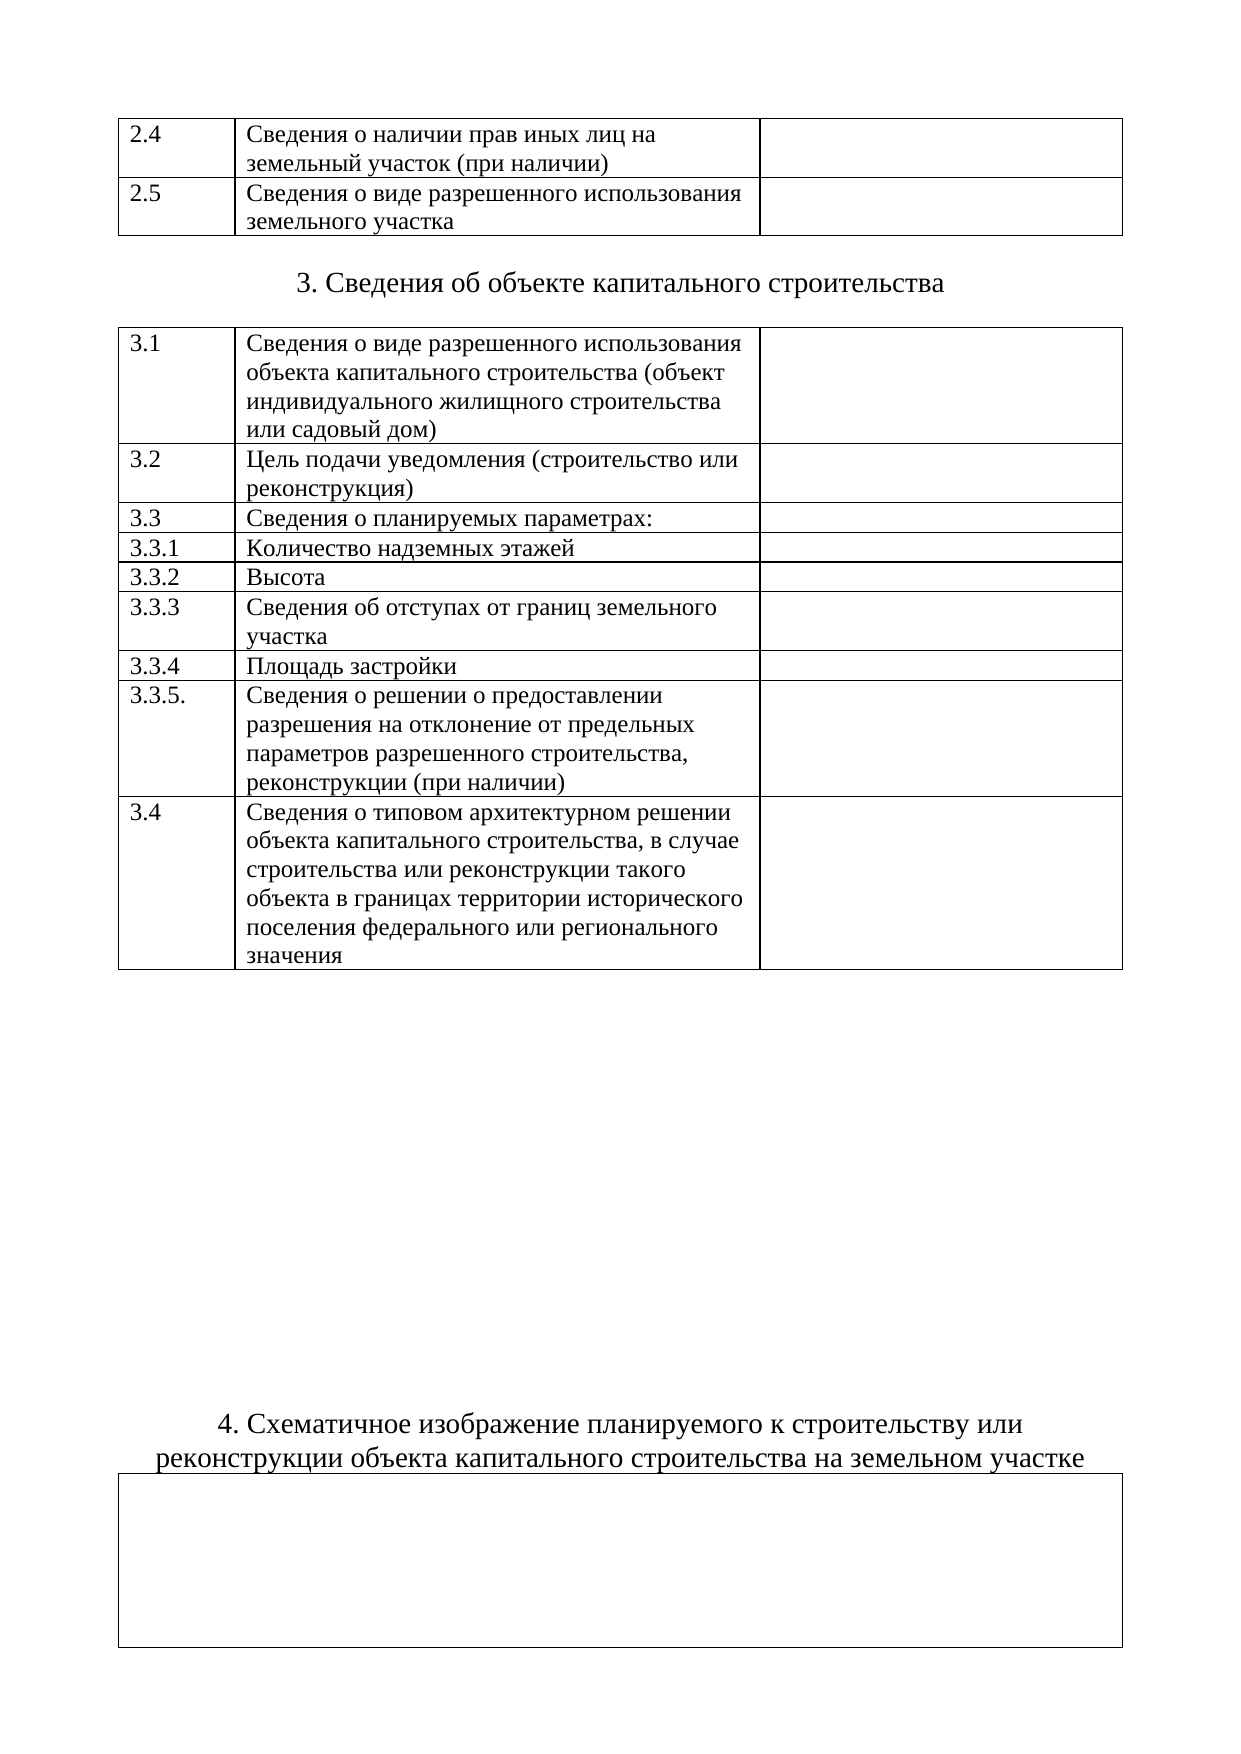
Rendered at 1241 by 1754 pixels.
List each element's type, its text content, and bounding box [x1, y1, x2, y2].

table_cell Количество надземных этажей [236, 533, 759, 561]
table_cell [761, 503, 1122, 532]
table_cell 3.3.4 [119, 651, 234, 679]
table_cell Высота [236, 563, 759, 591]
table_cell 4. Схематичное изображение планируемого к строительству или реконструкции объекта капитального строительства на земельном участке [118, 970, 1122, 1473]
table_cell 3.3.3 [119, 592, 234, 650]
table_cell [761, 533, 1122, 561]
table_cell 3.4 [119, 797, 234, 969]
table_cell [761, 444, 1122, 502]
table_cell [761, 119, 1122, 177]
table_cell [761, 178, 1122, 235]
table_cell Сведения о наличии прав иных лиц на земельный участок (при наличии) [236, 119, 759, 177]
table_cell Сведения о виде разрешенного использования земельного участка [236, 178, 759, 235]
table_cell 3.3 [119, 503, 234, 532]
table_cell Сведения о решении о предоставлении разрешения на отклонение от предельных параметров разрешенного строительства, реконструкции (при наличии) [236, 681, 759, 796]
table_cell Цель подачи уведомления (строительство или реконструкция) [236, 444, 759, 502]
table_cell Сведения о виде разрешенного использования объекта капитального строительства (объект индивидуального жилищного строительства или садовый дом) [236, 328, 759, 443]
table_cell 3.2 [119, 444, 234, 502]
table_cell 3. Сведения об объекте капитального строительства [118, 236, 1122, 327]
table_cell 2.4 [119, 119, 234, 177]
table_cell 3.3.2 [119, 563, 234, 591]
table_cell [761, 797, 1122, 969]
table_cell [761, 328, 1122, 443]
table_cell [761, 563, 1122, 591]
table_cell Сведения об отступах от границ земельного участка [236, 592, 759, 650]
table_cell [761, 681, 1122, 796]
table_cell Площадь застройки [236, 651, 759, 679]
table_cell 2.5 [119, 178, 234, 235]
table_cell [761, 651, 1122, 679]
table_cell 3.1 [119, 328, 234, 443]
table_cell Сведения о типовом архитектурном решении объекта капитального строительства, в случае строительства или реконструкции такого объекта в границах территории исторического поселения федерального или регионального значения [236, 797, 759, 969]
table_cell 3.3.5. [119, 681, 234, 796]
table_cell [761, 592, 1122, 650]
table_cell 3.3.1 [119, 533, 234, 561]
table_cell [119, 1474, 1122, 1647]
table_cell Сведения о планируемых параметрах: [236, 503, 759, 532]
